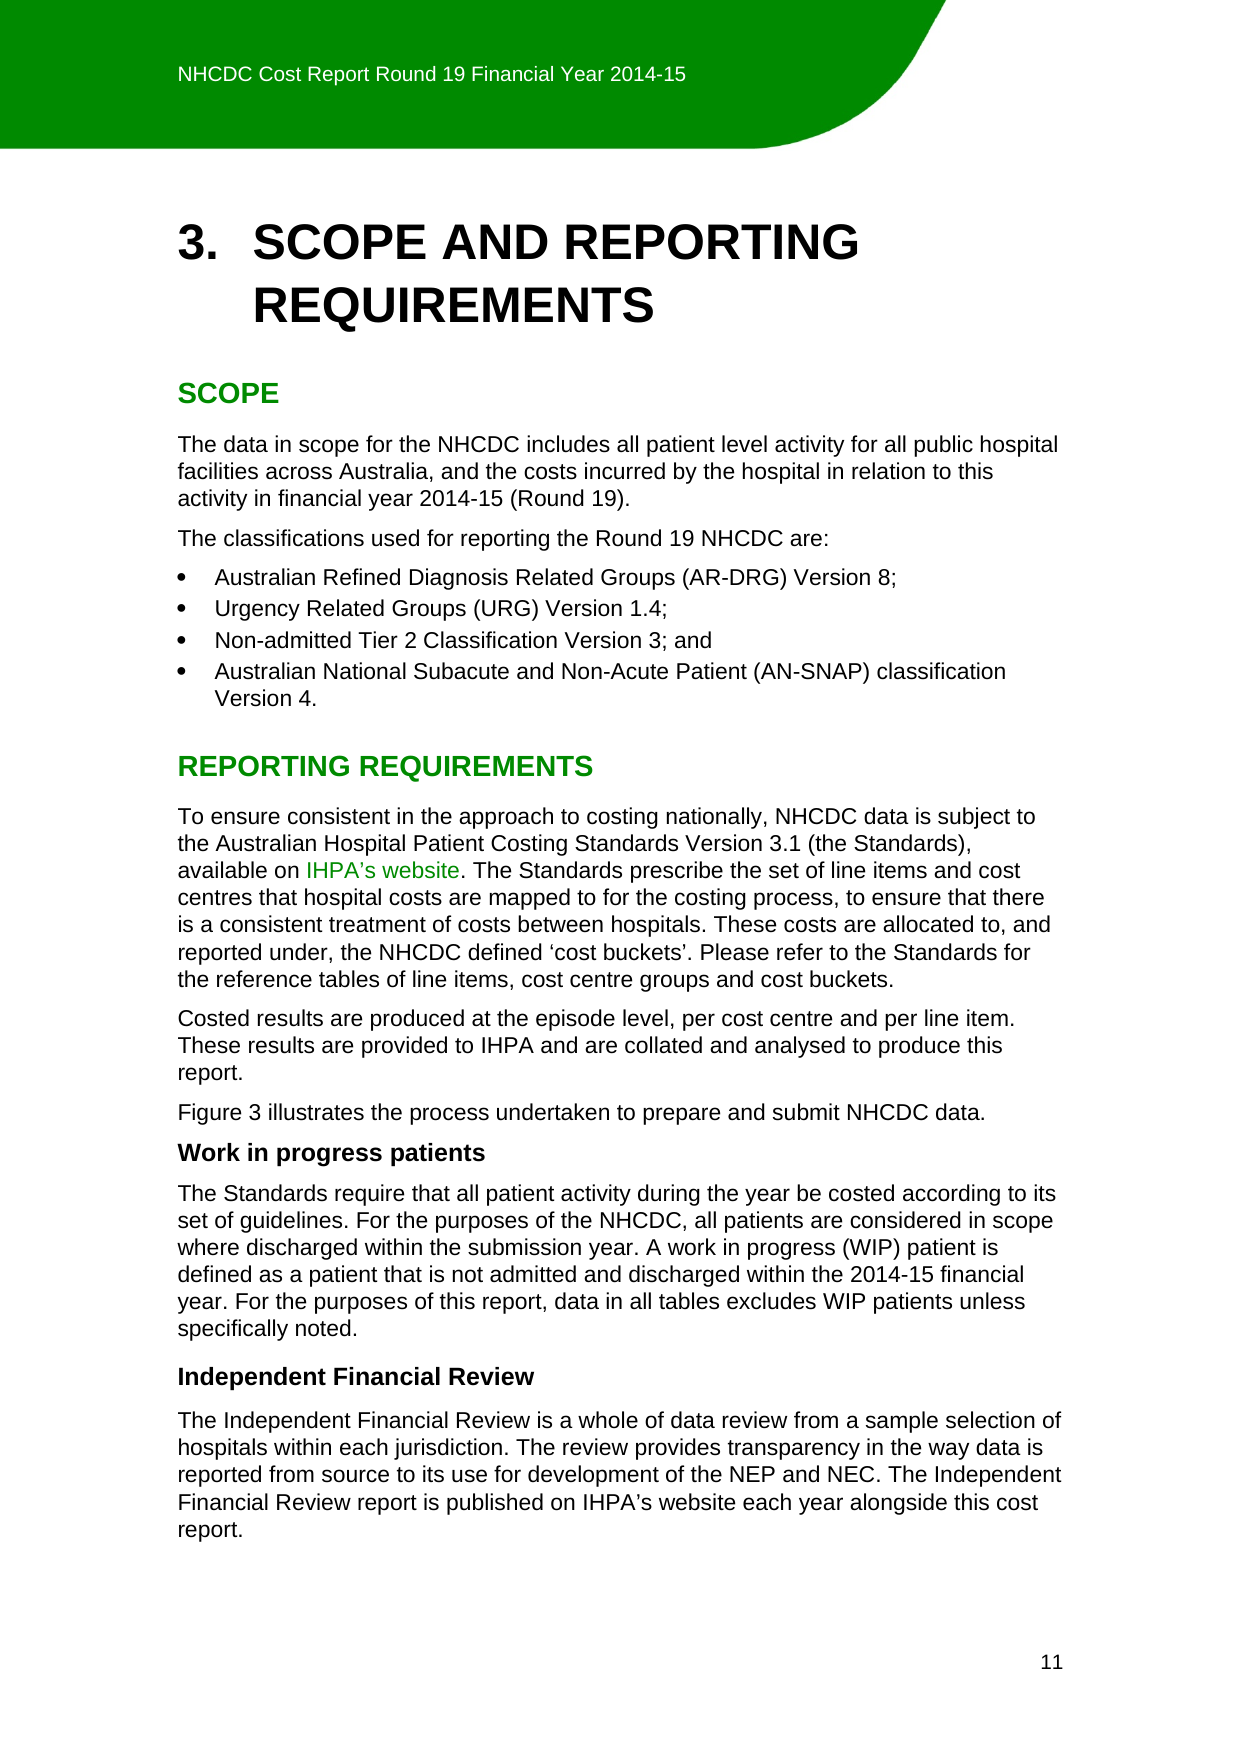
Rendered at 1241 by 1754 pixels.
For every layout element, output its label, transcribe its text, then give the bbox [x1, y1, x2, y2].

list Australian National Subacute and Non-Acute Patient (AN-SNAP) classification Version 4. [177, 657, 1063, 711]
text The data in scope for the NHCDC includes all patient level activity for all public hospital facilities across Australia, and the costs incurred by the hospital in relation to this activity in financial year 2014-15 (Round 19). [177, 430, 1063, 511]
text The Independent Financial Review is a whole of data review from a sample selection of hospitals within each jurisdiction. The review provides transparency in the way data is reported from source to its use for development of the NEP and NEC. The Independent Financial Review report is published on IHPA’s website each year alongside this cost report. [177, 1406, 1063, 1542]
subtitle Reporting requirements [177, 749, 1063, 782]
subtitle Scope and reporting requirements [177, 213, 1063, 333]
text The classifications used for reporting the Round 19 NHCDC are: [177, 524, 1063, 551]
text To ensure consistent in the approach to costing nationally, NHCDC data is subject to the Australian Hospital Patient Costing Standards Version 3.1 (the Standards), available on IHPA’s website. The Standards prescribe the set of line items and cost centres that hospital costs are mapped to for the costing process, to ensure that there is a consistent treatment of costs between hospitals. These costs are allocated to, and reported under, the NHCDC defined ‘cost buckets’. Please refer to the Standards for the reference tables of line items, cost centre groups and cost buckets. [177, 802, 1063, 992]
text Work in progress patients [177, 1138, 1063, 1167]
text Figure 3 illustrates the process undertaken to prepare and submit NHCDC data. [177, 1098, 1063, 1125]
list Non-admitted Tier 2 Classification Version 3; and [177, 626, 1063, 653]
text The Standards require that all patient activity during the year be costed according to its set of guidelines. For the purposes of the NHCDC, all patients are considered in scope where discharged within the submission year. A work in progress (WIP) patient is defined as a patient that is not admitted and discharged within the 2014-15 financial year. For the purposes of this report, data in all tables excludes WIP patients unless specifically noted. [177, 1179, 1063, 1342]
text Costed results are produced at the episode level, per cost centre and per line item. These results are provided to IHPA and are collated and analysed to produce this report. [177, 1004, 1063, 1086]
list Urgency Related Groups (URG) Version 1.4; [177, 595, 1063, 622]
subtitle Independent Financial Review [177, 1362, 1063, 1391]
list Australian Refined Diagnosis Related Groups (AR-DRG) Version 8; [177, 563, 1063, 591]
picture [0, 0, 950, 151]
subtitle Scope [177, 377, 1063, 410]
